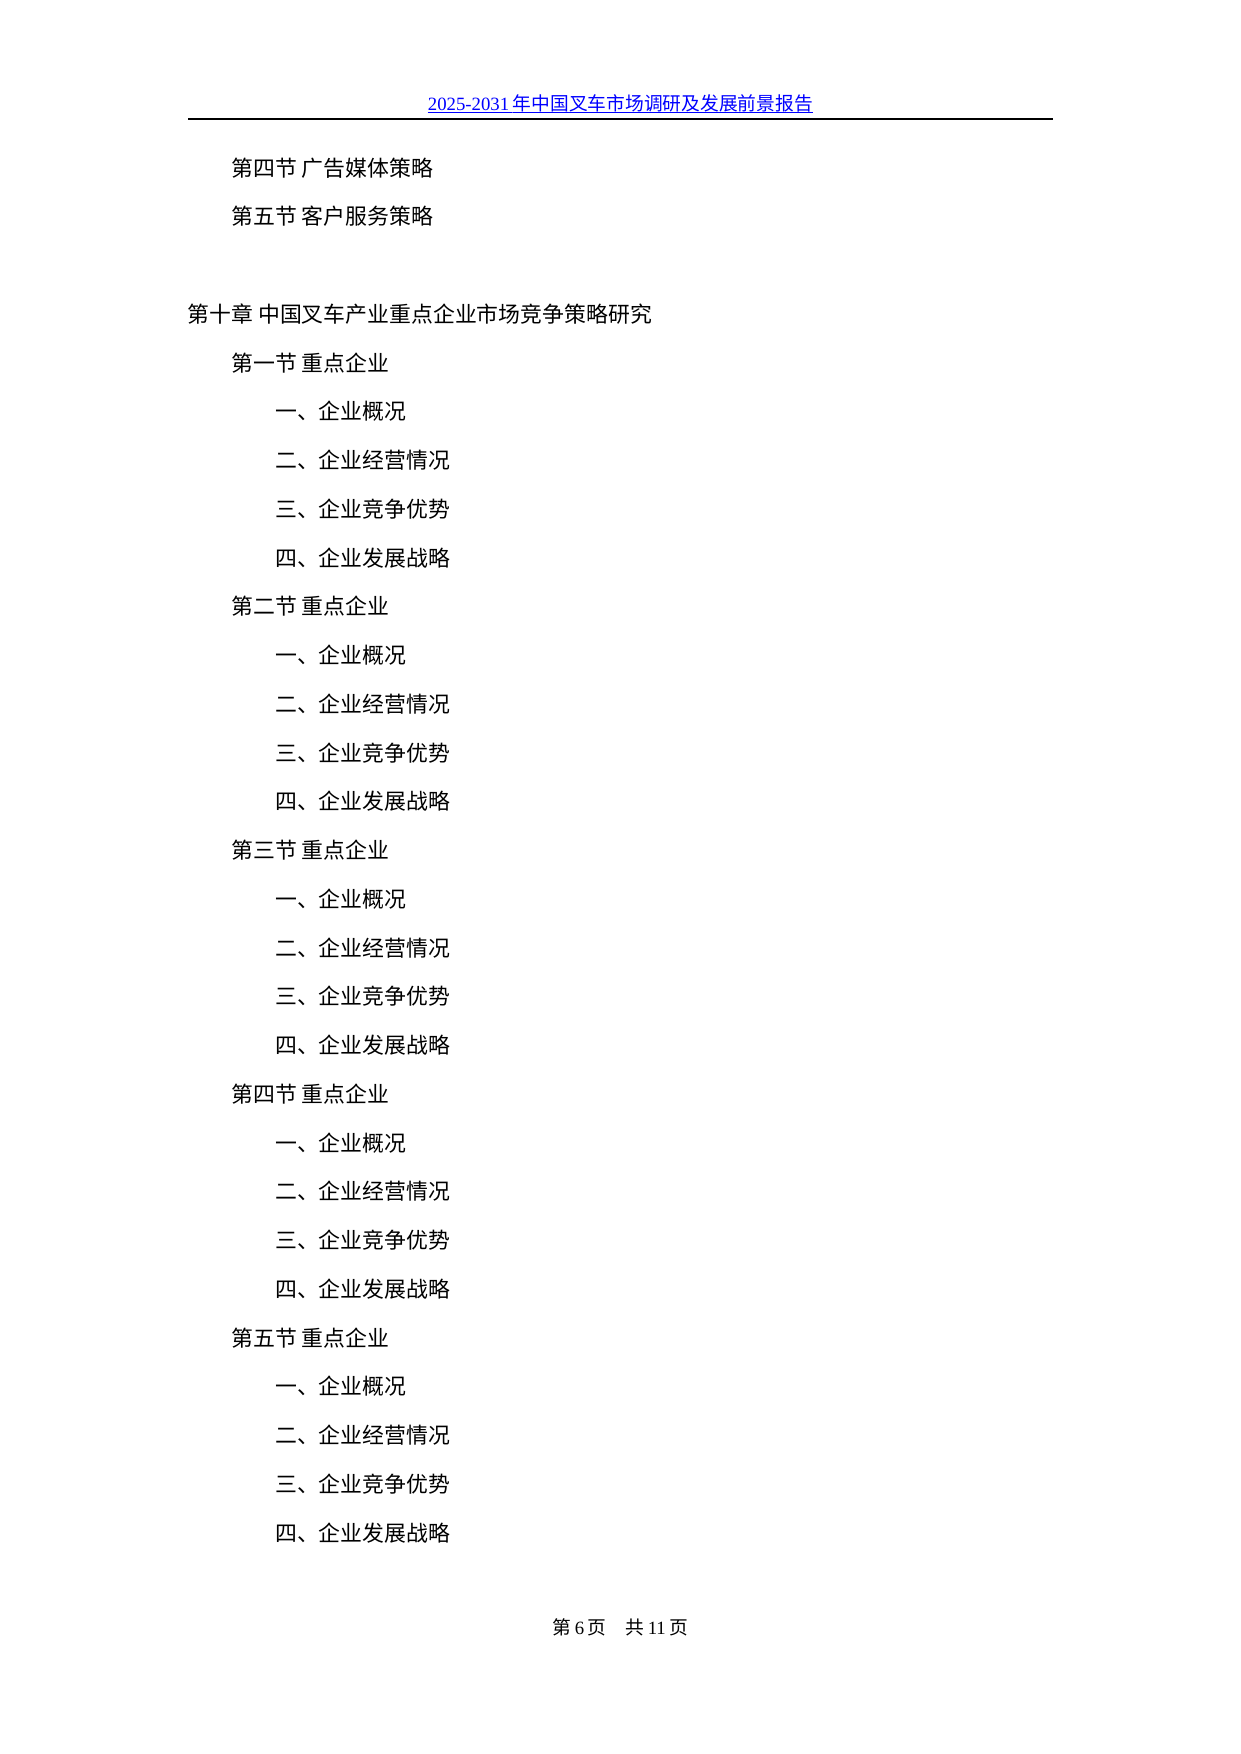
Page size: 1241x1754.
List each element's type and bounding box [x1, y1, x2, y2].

text [187, 150, 1053, 1548]
